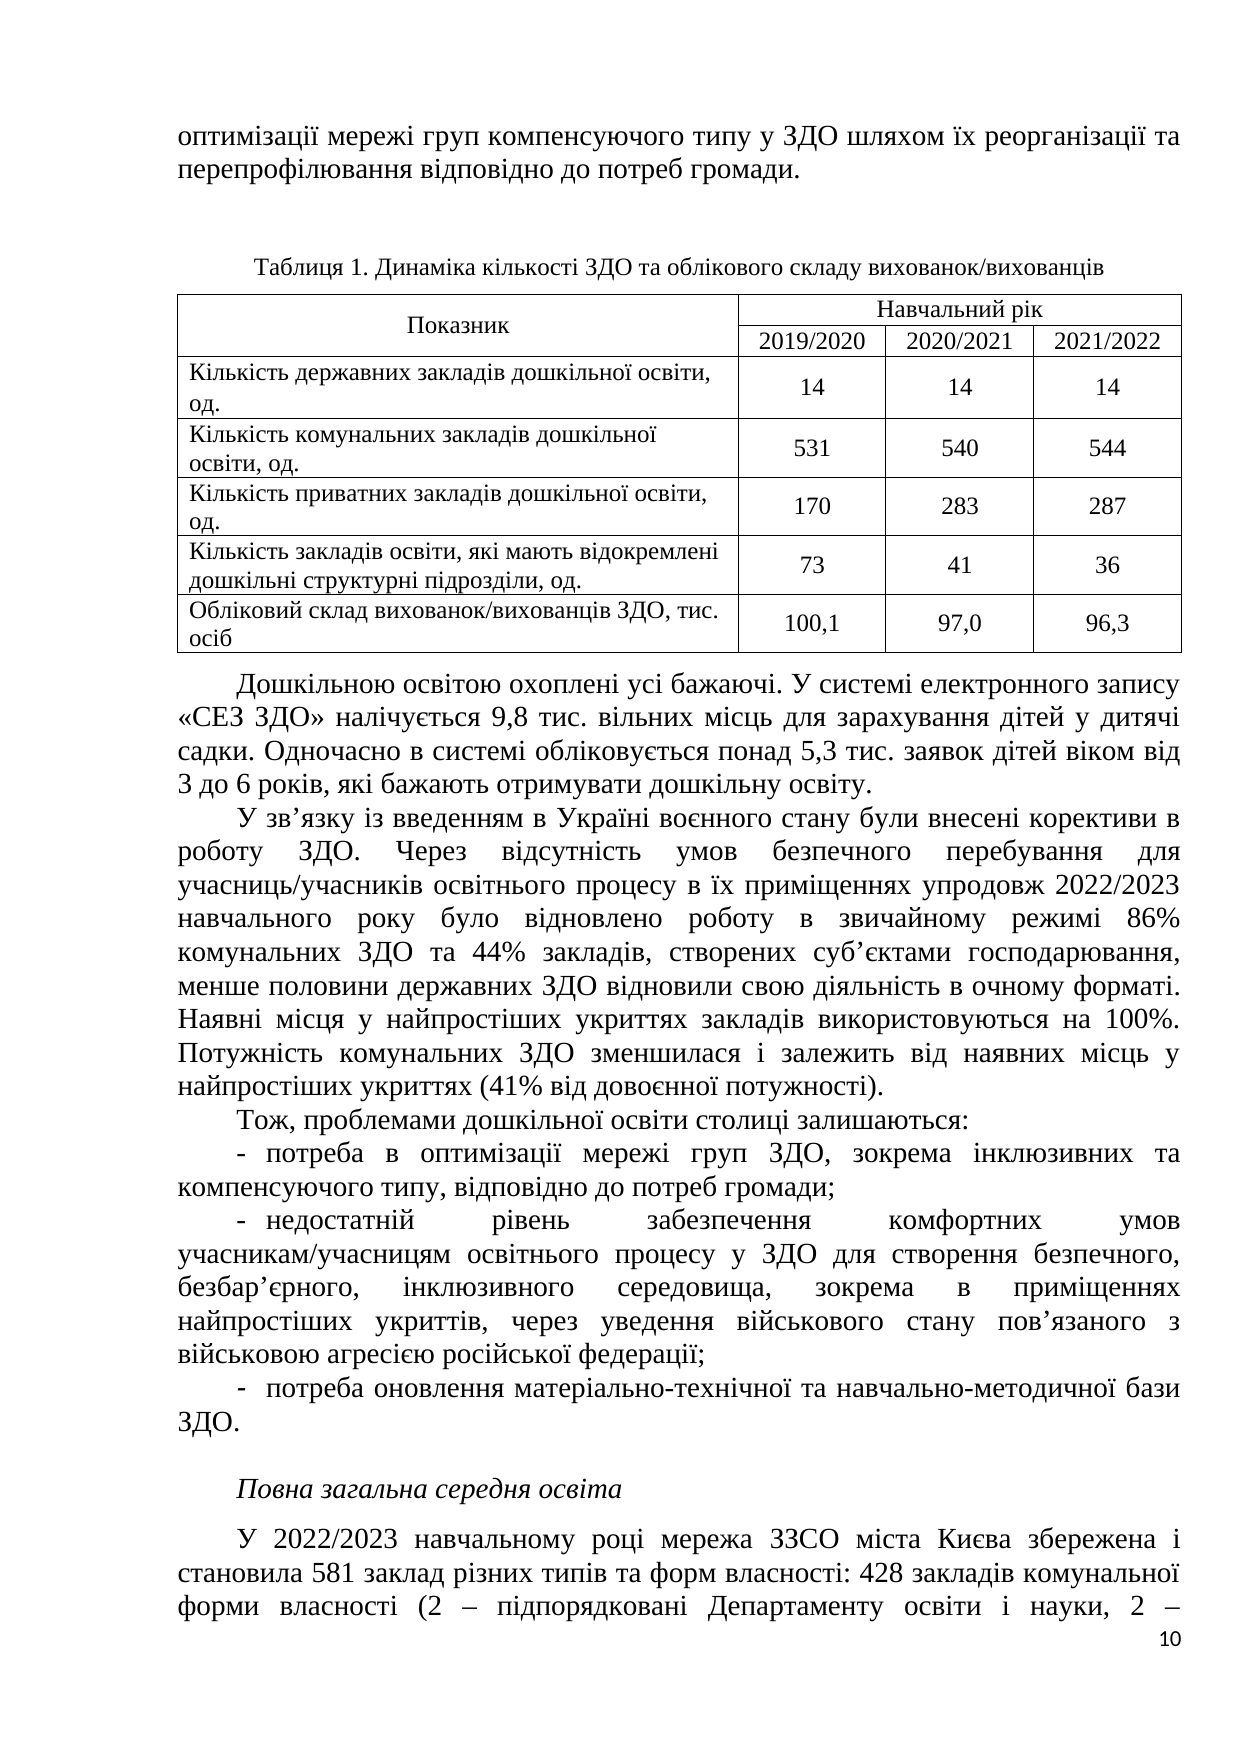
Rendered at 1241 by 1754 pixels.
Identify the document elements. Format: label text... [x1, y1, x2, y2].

table_cell 73 [739, 536, 885, 594]
table_cell 14 [886, 357, 1033, 418]
list потреба оновлення матеріально-технічної та навчально-методичної бази ЗДО. [177, 1370, 1181, 1437]
table_cell 283 [886, 478, 1033, 535]
text У зв’язку із введенням в Україні воєнного стану були внесені корективи в роботу ЗДО. Через відсутність умов безпечного перебування для учасниць/учасників освітнього процесу в їх приміщеннях упродовж 2022/2023 навчального року було відновлено роботу в звичайному режимі 86% комунальних ЗДО та 44% закладів, створених суб’єктами господарювання, менше половини державних ЗДО відновили свою діяльність в очному форматі. Наявні місця у найпростіших укриттях закладів використовуються на 100%. Потужність комунальних ЗДО зменшилася і залежить від наявних місць у найпростіших укриттях (41% від довоєнної потужності). [177, 800, 1181, 1102]
table_cell Кількість закладів освіти, які мають відокремлені дошкільні структурні підрозділи, од. [178, 536, 738, 594]
text Повна загальна середня освіта [236, 1471, 1181, 1504]
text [177, 1521, 1181, 1622]
text Тож, проблемами дошкільної освіти столиці залишаються: [177, 1102, 1181, 1135]
table_cell Кількість комунальних закладів дошкільної освіти, од. [178, 419, 738, 477]
table_cell Кількість приватних закладів дошкільної освіти, од. [178, 478, 738, 535]
table_cell 2019/2020 [739, 326, 885, 356]
table_cell 14 [1034, 357, 1181, 418]
table_header Показник [178, 295, 738, 356]
table_cell 287 [1034, 478, 1181, 535]
table_cell 41 [886, 536, 1033, 594]
table_header Навчальний рік [739, 295, 1181, 325]
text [177, 118, 1181, 185]
text Таблиця 1. Динаміка кількості ЗДО та облікового складу вихованок/вихованців [177, 252, 1181, 281]
text Дошкільною освітою охоплені усі бажаючі. У системі електронного запису «СЕЗ ЗДО» налічується 9,8 тис. вільних місць для зарахування дітей у дитячі садки. Одночасно в системі обліковується понад 5,3 тис. заявок дітей віком від 3 до 6 років, які бажають отримувати дошкільну освіту. [177, 666, 1181, 800]
table_cell 96,3 [1034, 595, 1181, 652]
list потреба в оптимізації мережі груп ЗДО, зокрема інклюзивних та компенсуючого типу, відповідно до потреб громади; [177, 1135, 1181, 1202]
table_cell Обліковий склад вихованок/вихованців ЗДО, тис. осіб [178, 595, 738, 652]
table_cell 544 [1034, 419, 1181, 477]
table_cell 540 [886, 419, 1033, 477]
table_cell 2021/2022 [1034, 326, 1181, 356]
table_cell 97,0 [886, 595, 1033, 652]
list недостатній рівень забезпечення комфортних умов учасникам/учасницям освітнього процесу у ЗДО для створення безпечного, безбар’єрного, інклюзивного середовища, зокрема в приміщеннях найпростіших укриттів, через уведення військового стану пов’язаного з військовою агресією російської федерації; [177, 1202, 1181, 1370]
table_cell 170 [739, 478, 885, 535]
table_cell 100,1 [739, 595, 885, 652]
table_cell Кількість державних закладів дошкільної освіти, од. [178, 357, 738, 418]
table_cell 36 [1034, 536, 1181, 594]
table_cell 14 [739, 357, 885, 418]
table_cell 531 [739, 419, 885, 477]
table_cell 2020/2021 [886, 326, 1033, 356]
